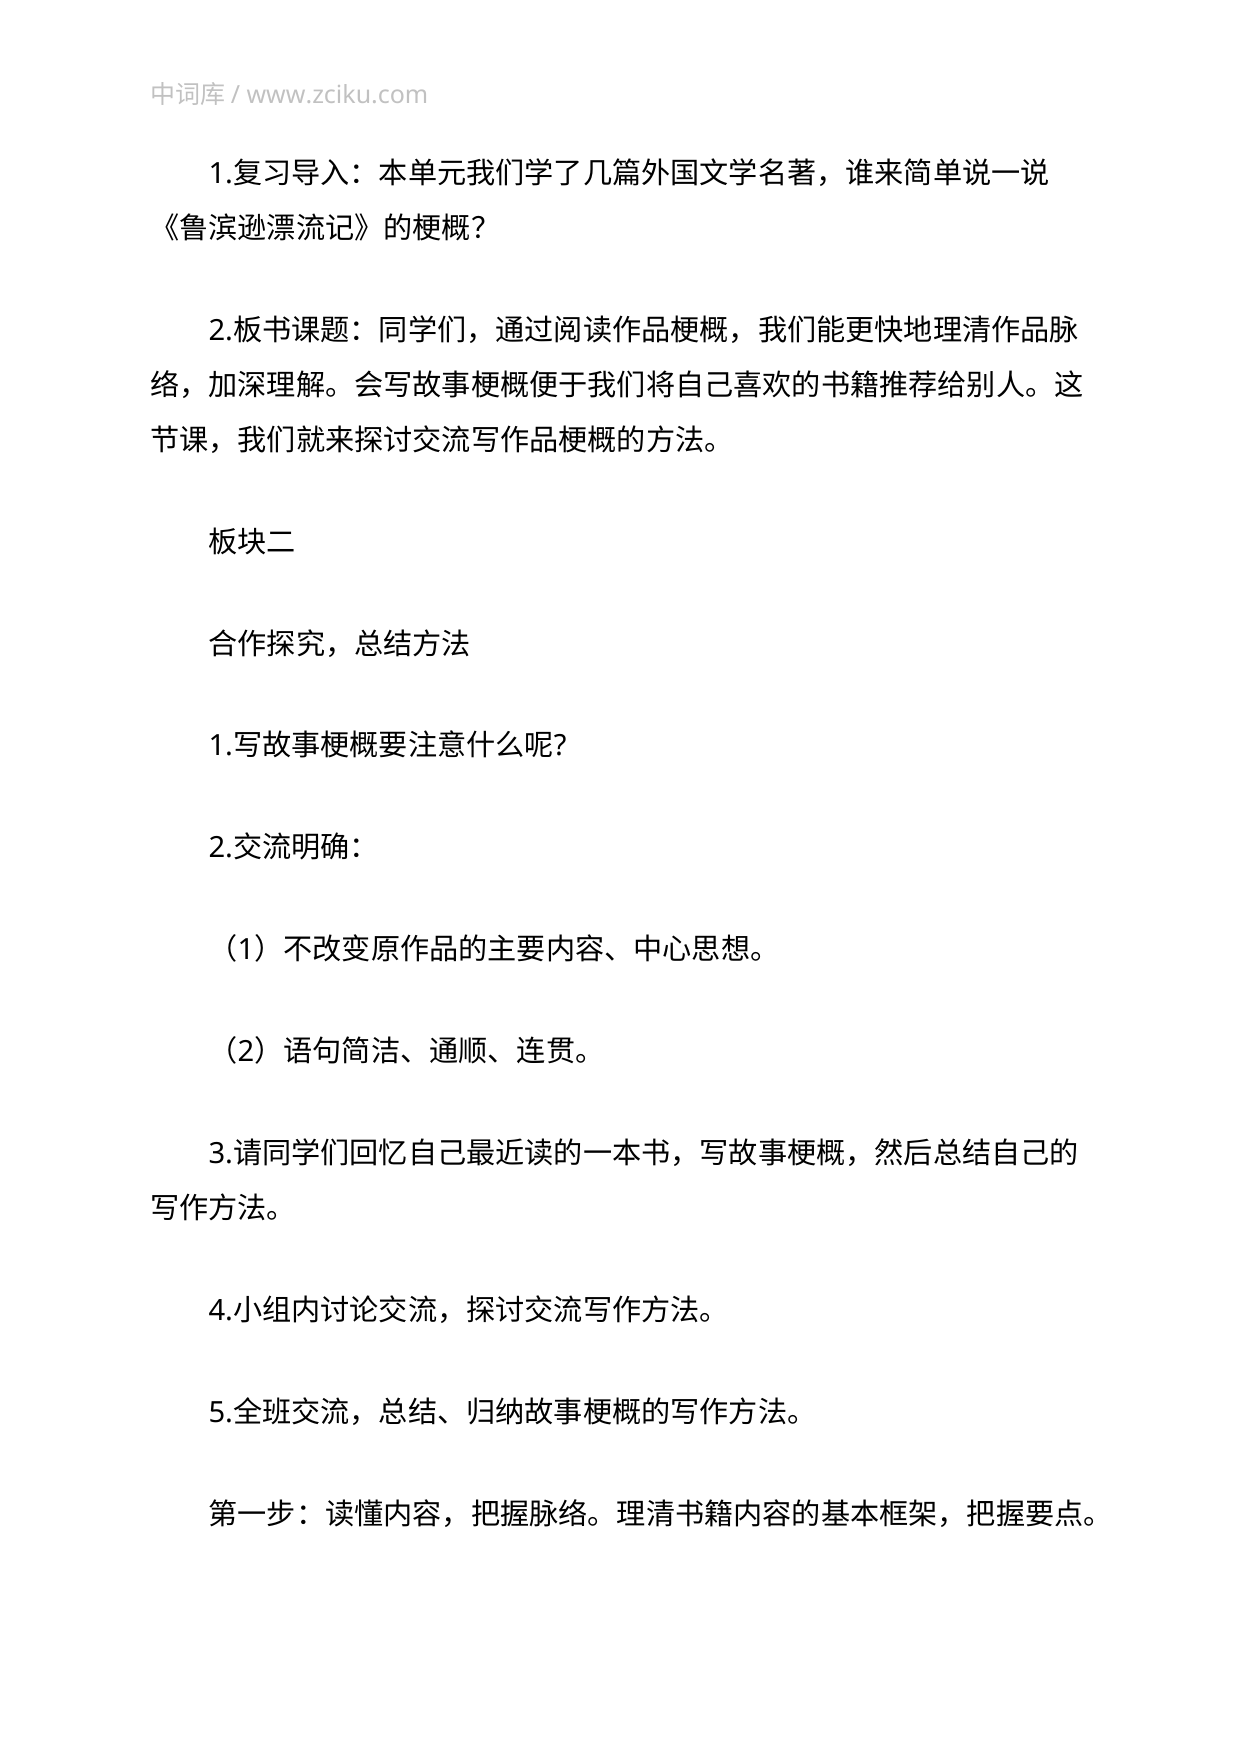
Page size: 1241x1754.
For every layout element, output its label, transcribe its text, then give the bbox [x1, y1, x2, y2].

text 板块二 [150, 518, 1090, 561]
text 2.交流明确： [150, 824, 1090, 866]
text 2.板书课题：同学们，通过阅读作品梗概，我们能更快地理清作品脉络，加深理解。会写故事梗概便于我们将自己喜欢的书籍推荐给别人。这节课，我们就来探讨交流写作品梗概的方法。 [150, 307, 1090, 459]
text （2）语句简洁、通顺、连贯。 [150, 1028, 1090, 1070]
text 4.小组内讨论交流，探讨交流写作方法。 [150, 1287, 1090, 1329]
text 第一步：读懂内容，把握脉络。理清书籍内容的基本框架，把握要点。 [150, 1491, 1090, 1533]
text 合作探究，总结方法 [150, 620, 1090, 662]
text 3.请同学们回忆自己最近读的一本书，写故事梗概，然后总结自己的写作方法。 [150, 1130, 1090, 1227]
text 1.复习导入：本单元我们学了几篇外国文学名著，谁来简单说一说《鲁滨逊漂流记》的梗概？ [150, 150, 1090, 247]
text 1.写故事梗概要注意什么呢? [150, 722, 1090, 764]
text （1）不改变原作品的主要内容、中心思想。 [150, 926, 1090, 968]
text 5.全班交流，总结、归纳故事梗概的写作方法。 [150, 1389, 1090, 1431]
